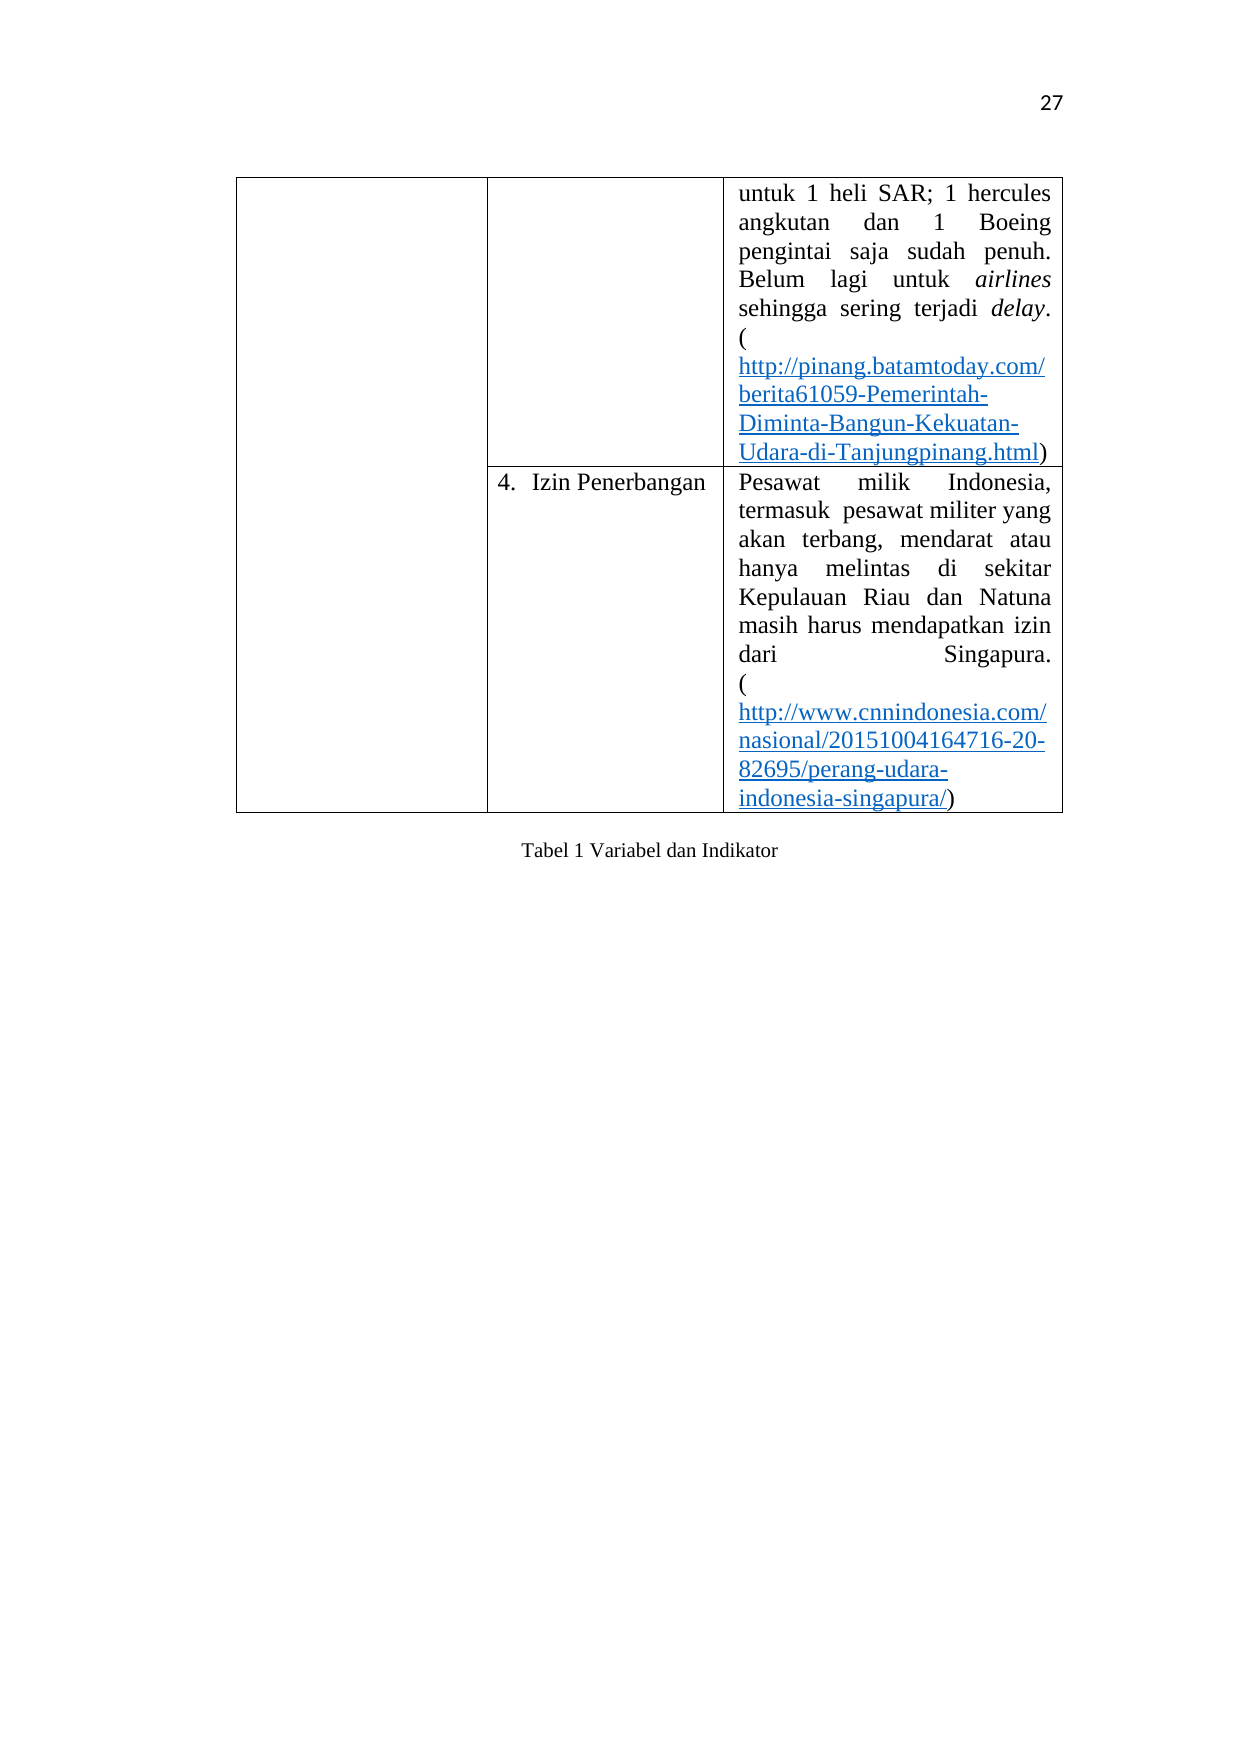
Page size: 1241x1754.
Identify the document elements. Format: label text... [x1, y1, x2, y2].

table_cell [488, 178, 723, 466]
text Tabel 1 Variabel dan Indikator [236, 838, 1063, 862]
table_cell Izin Penerbangan [488, 467, 723, 812]
table_cell Pesawat milik Indonesia, termasuk pesawat militer yang akan terbang, mendarat atau hanya melintas di sekitar Kepulauan Riau dan Natuna masih harus mendapatkan izin dari Singapura. (http://www.cnnindonesia.com/nasional/20151004164716-20-82695/perang-udara-indonesia-singapura/) [724, 467, 1062, 812]
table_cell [724, 178, 1062, 466]
